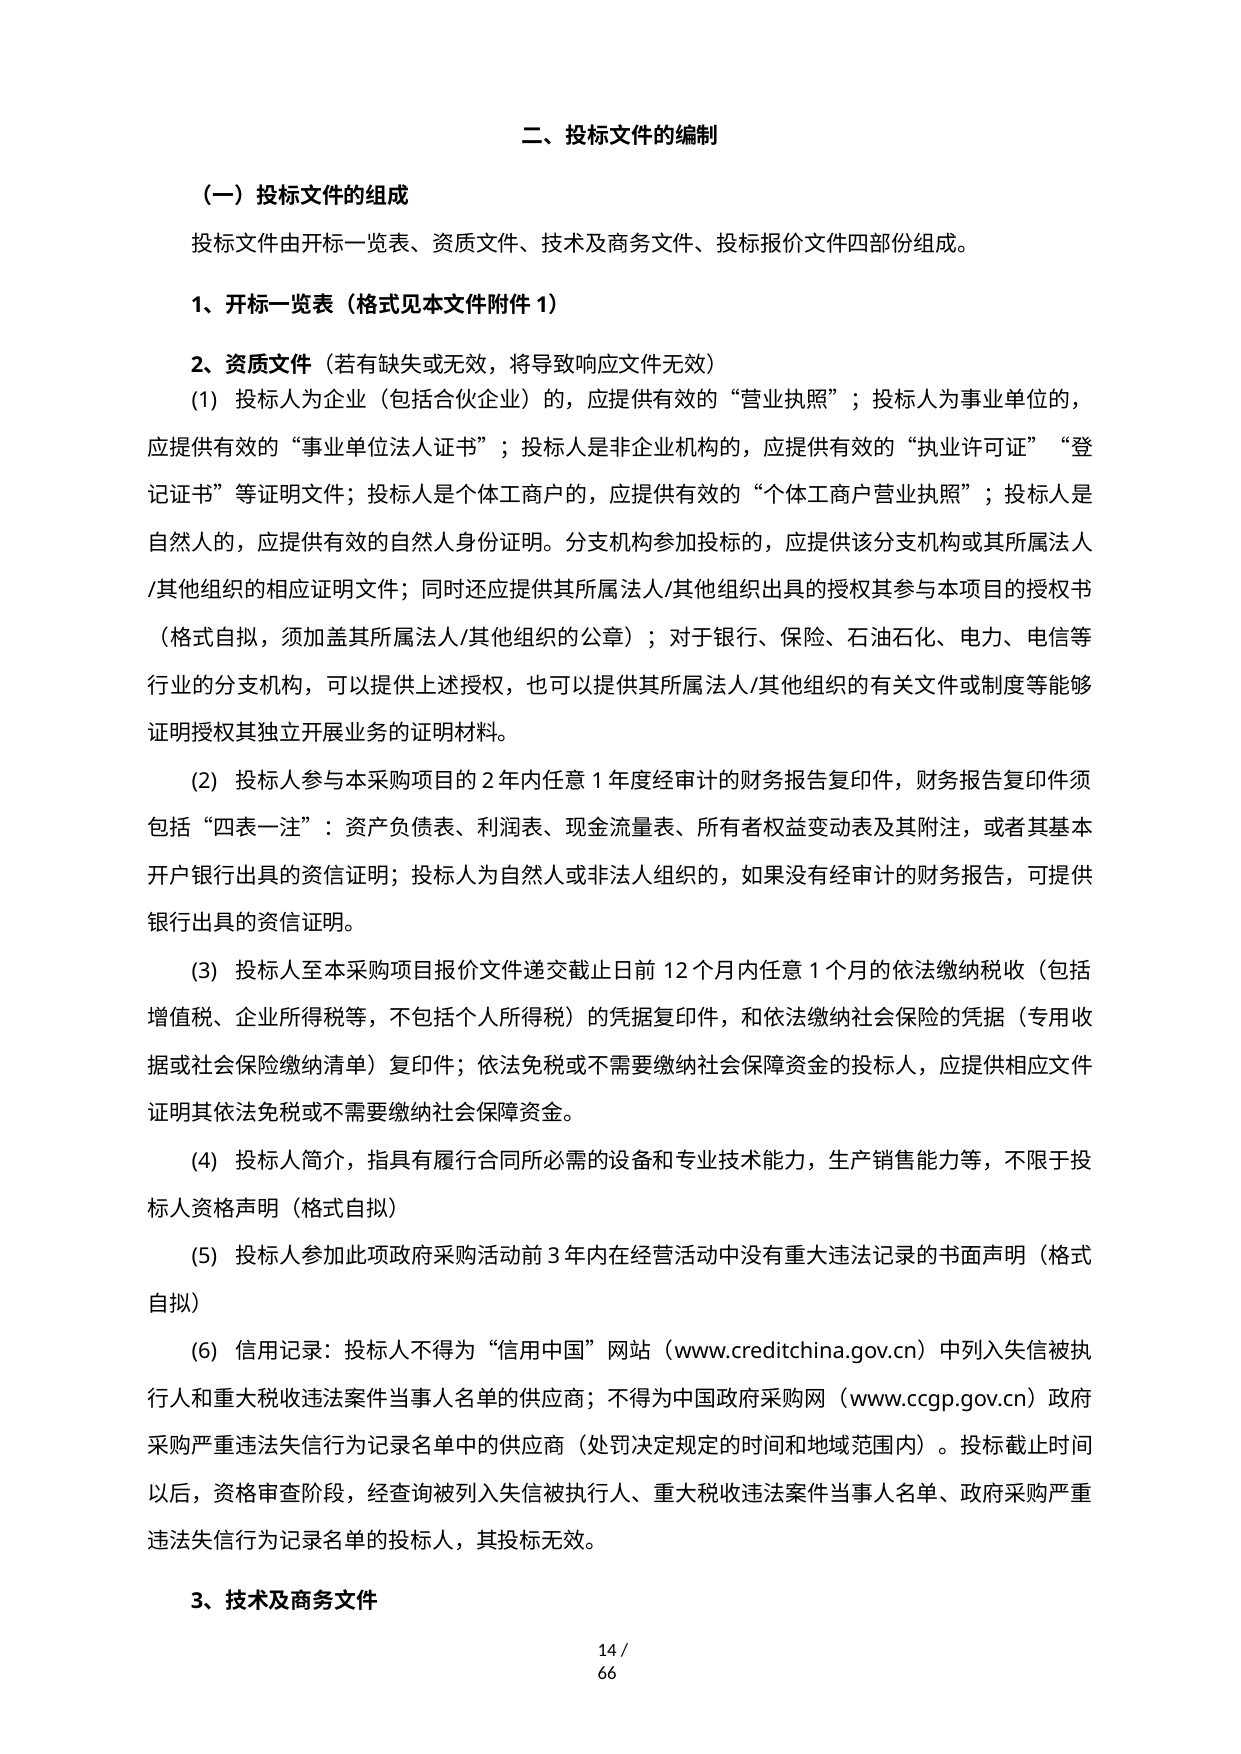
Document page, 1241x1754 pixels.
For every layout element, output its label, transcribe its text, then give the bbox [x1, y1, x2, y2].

list 投标人参加此项政府采购活动前3年内在经营活动中没有重大违法记录的书面声明（格式自拟） [148, 1238, 1093, 1317]
text （一）投标文件的组成 [148, 166, 1093, 213]
text 二、投标文件的编制 [148, 118, 1093, 150]
list 投标人参与本采购项目的2年内任意1年度经审计的财务报告复印件，财务报告复印件须包括“四表一注”：资产负债表、利润表、现金流量表、所有者权益变动表及其附注，或者其基本开户银行出具的资信证明；投标人为自然人或非法人组织的，如果没有经审计的财务报告，可提供银行出具的资信证明。 [148, 763, 1093, 937]
text 2、资质文件（若有缺失或无效，将导致响应文件无效） [148, 334, 1093, 382]
list 投标人为企业（包括合伙企业）的，应提供有效的“营业执照”；投标人为事业单位的，应提供有效的“事业单位法人证书”；投标人是非企业机构的，应提供有效的“执业许可证”“登记证书”等证明文件；投标人是个体工商户的，应提供有效的“个体工商户营业执照”；投标人是自然人的，应提供有效的自然人身份证明。分支机构参加投标的，应提供该分支机构或其所属法人/其他组织的相应证明文件；同时还应提供其所属法人/其他组织出具的授权其参与本项目的授权书（格式自拟，须加盖其所属法人/其他组织的公章）；对于银行、保险、石油石化、电力、电信等行业的分支机构，可以提供上述授权，也可以提供其所属法人/其他组织的有关文件或制度等能够证明授权其独立开展业务的证明材料。 [148, 382, 1093, 747]
list 投标人简介，指具有履行合同所必需的设备和专业技术能力，生产销售能力等，不限于投标人资格声明（格式自拟） [148, 1143, 1093, 1222]
list 投标人至本采购项目报价文件递交截止日前12个月内任意1个月的依法缴纳税收（包括增值税、企业所得税等，不包括个人所得税）的凭据复印件，和依法缴纳社会保险的凭据（专用收据或社会保险缴纳清单）复印件；依法免税或不需要缴纳社会保障资金的投标人，应提供相应文件证明其依法免税或不需要缴纳社会保障资金。 [148, 953, 1093, 1127]
list 信用记录：投标人不得为“信用中国”网站（www.creditchina.gov.cn）中列入失信被执行人和重大税收违法案件当事人名单的供应商；不得为中国政府采购网（www.ccgp.gov.cn）政府采购严重违法失信行为记录名单中的供应商（处罚决定规定的时间和地域范围内）。投标截止时间以后，资格审查阶段，经查询被列入失信被执行人、重大税收违法案件当事人名单、政府采购严重违法失信行为记录名单的投标人，其投标无效。 [148, 1333, 1093, 1555]
text 1、开标一览表（格式见本文件附件1） [148, 274, 1093, 322]
text 投标文件由开标一览表、资质文件、技术及商务文件、投标报价文件四部份组成。 [148, 213, 1093, 261]
list 3、技术及商务文件 [148, 1583, 1093, 1615]
